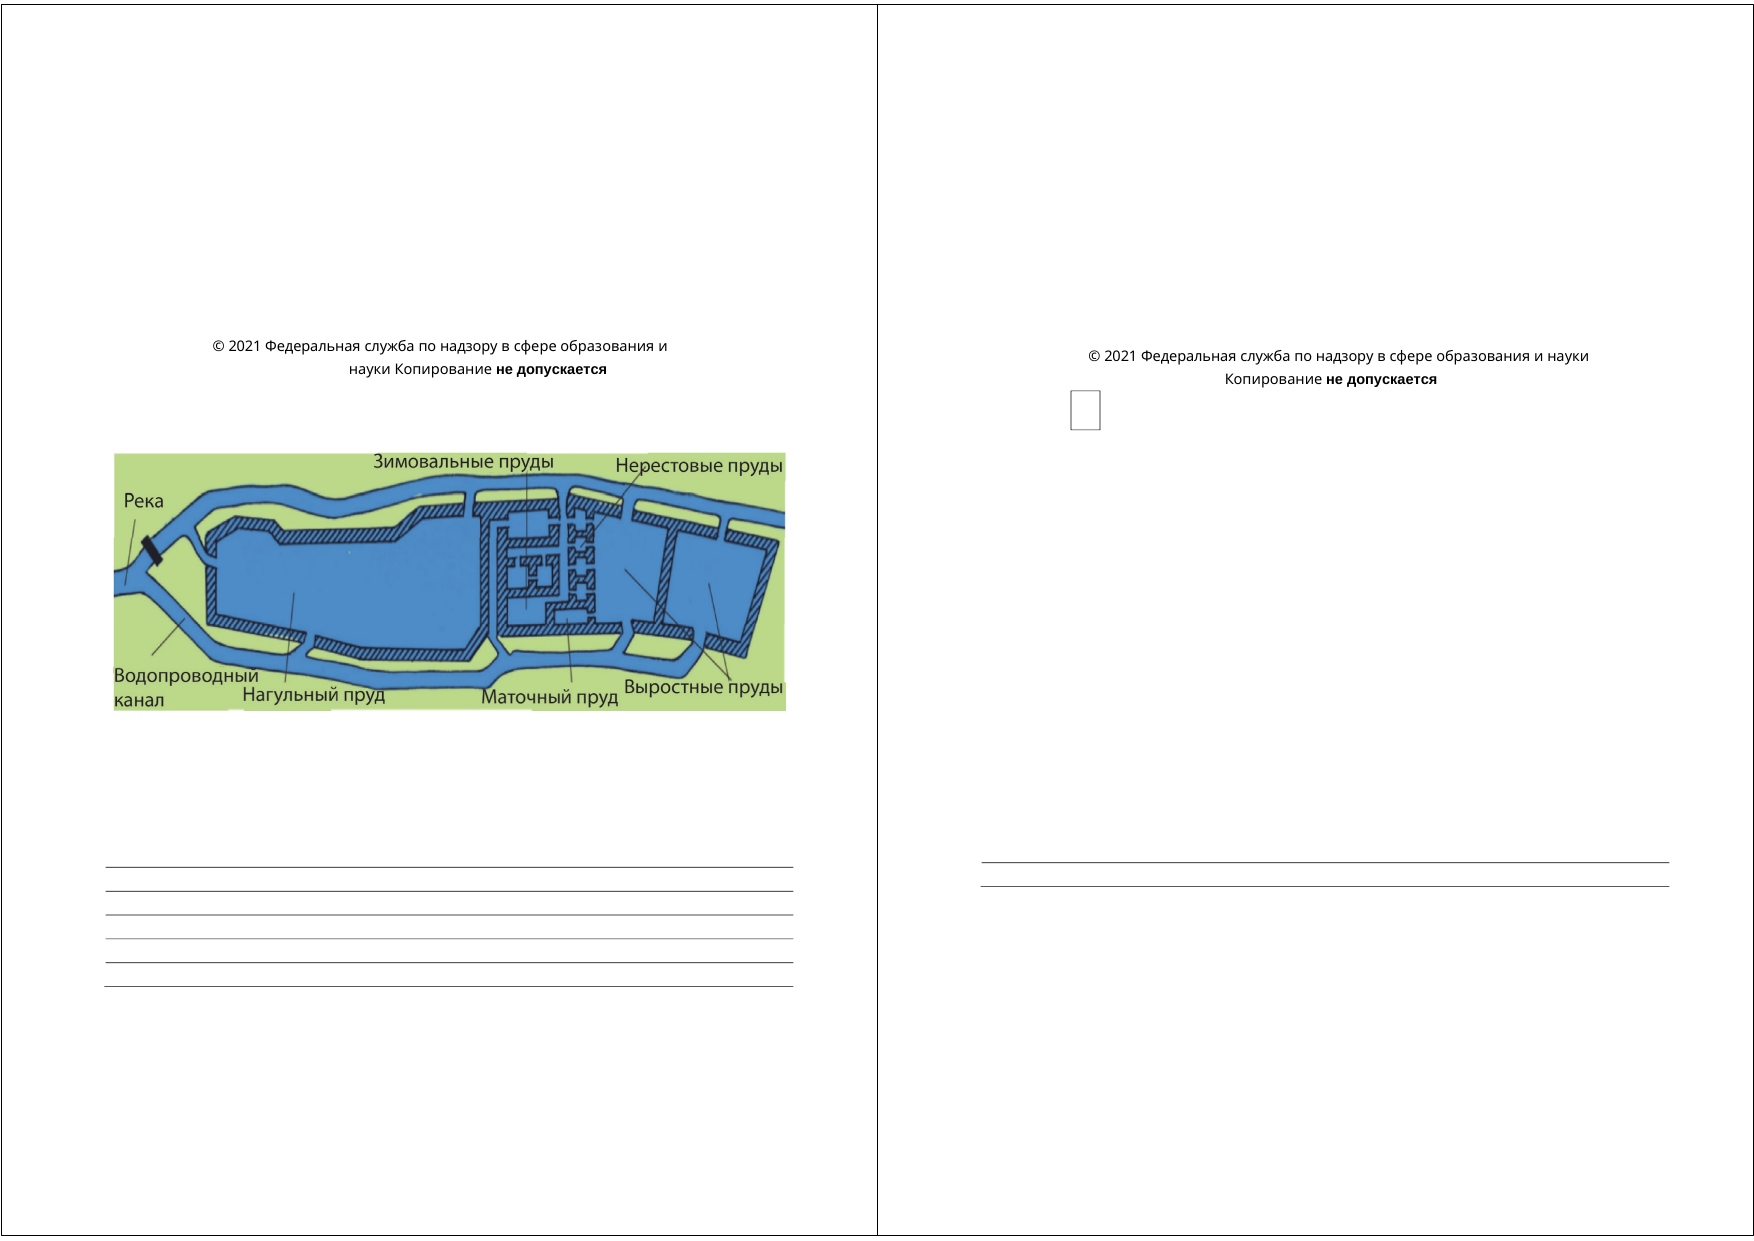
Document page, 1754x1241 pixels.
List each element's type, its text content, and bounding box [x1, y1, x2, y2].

text © 2021 Федеральная служба по надзору в сфере образования и науки Копирование не допускается [1088, 346, 1648, 388]
picture [113, 451, 786, 711]
text © 2021 Федеральная служба по надзору в сфере образования и науки Копирование не допускается [212, 336, 691, 378]
